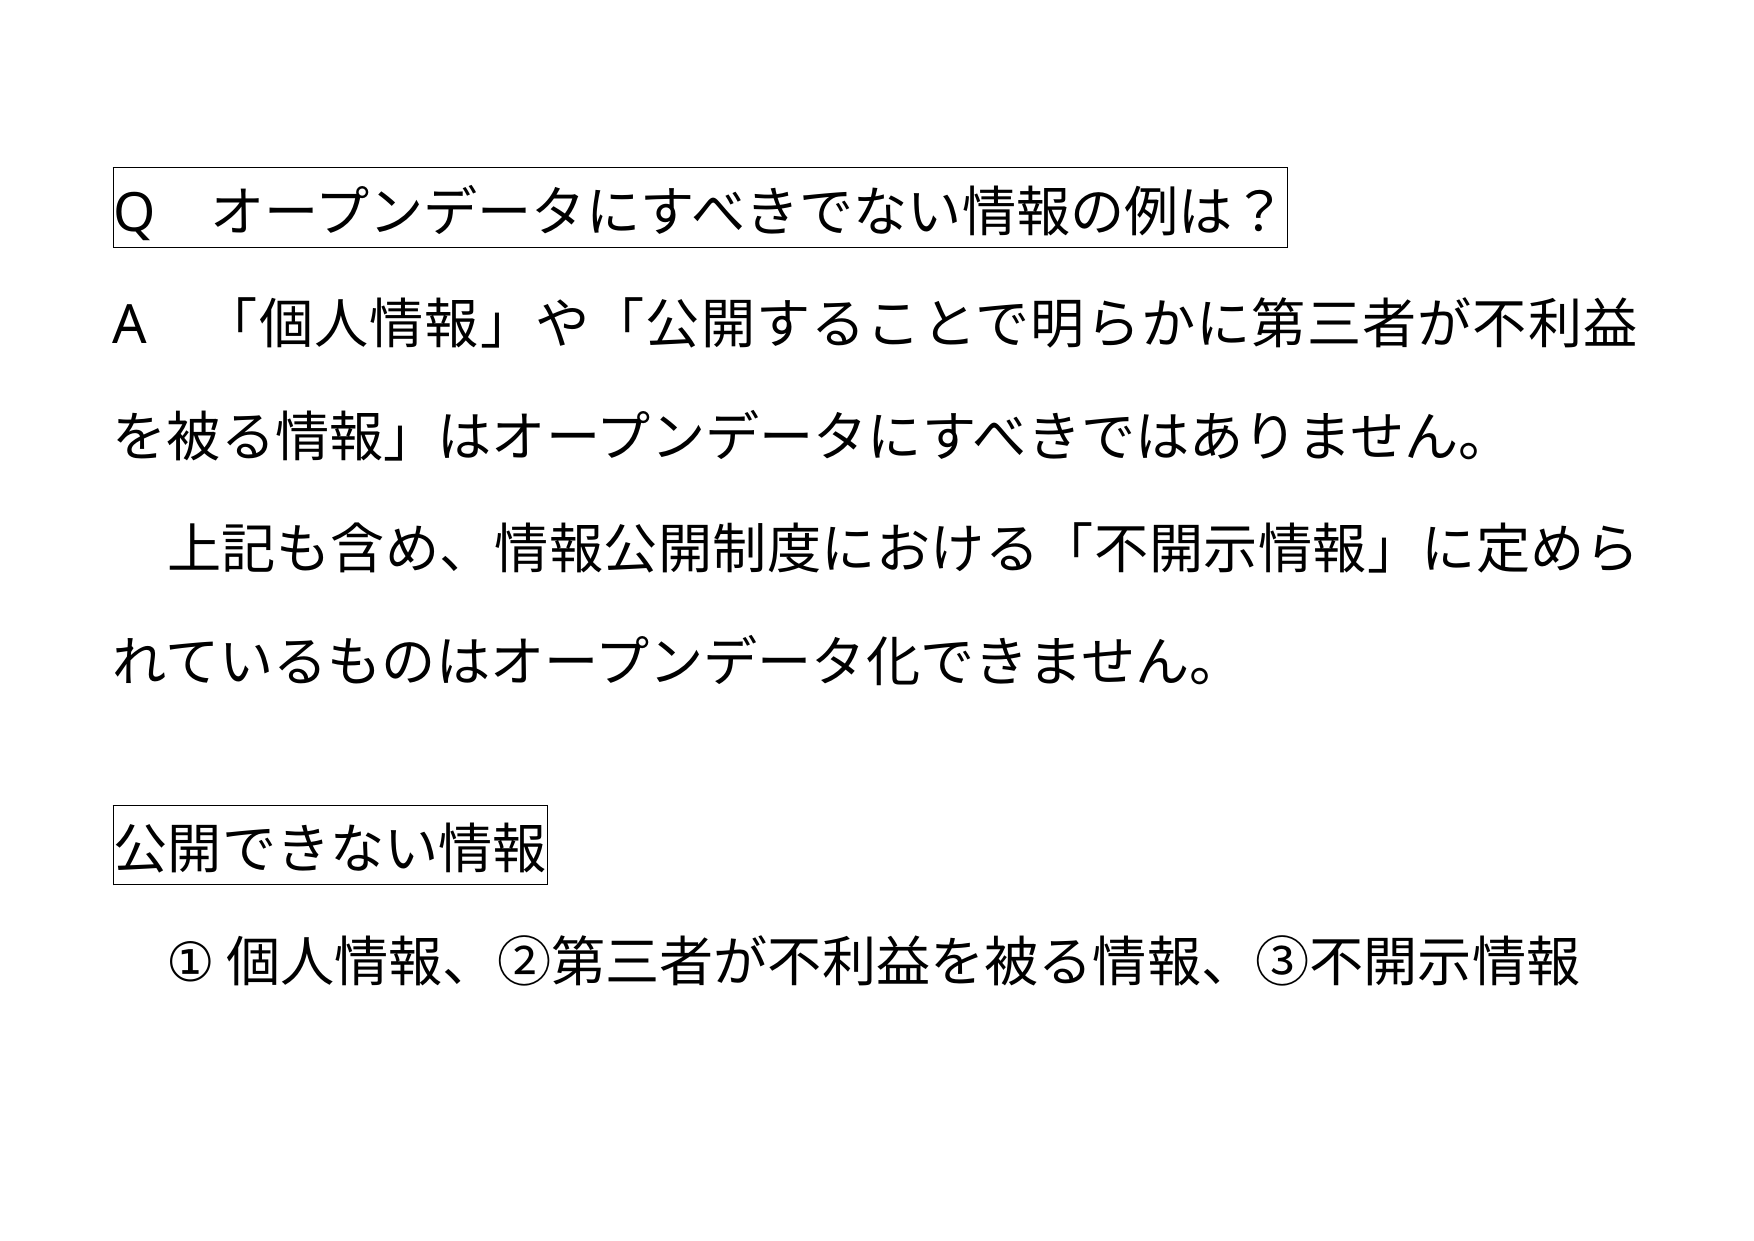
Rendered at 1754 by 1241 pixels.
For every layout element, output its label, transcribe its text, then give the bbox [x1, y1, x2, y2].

text 上記も含め、情報公開制度における「不開示情報」に定められているものはオープンデータ化できません。 [112, 489, 1641, 714]
text 公開できない情報 [112, 789, 1641, 901]
text Q オープンデータにすべきでない情報の例は？ [112, 151, 1641, 264]
text ①個人情報、②第三者が不利益を被る情報、③不開示情報 [112, 901, 1641, 1014]
text A 「個人情報」や「公開することで明らかに第三者が不利益を被る情報」はオープンデータにすべきではありません。 [112, 264, 1641, 489]
